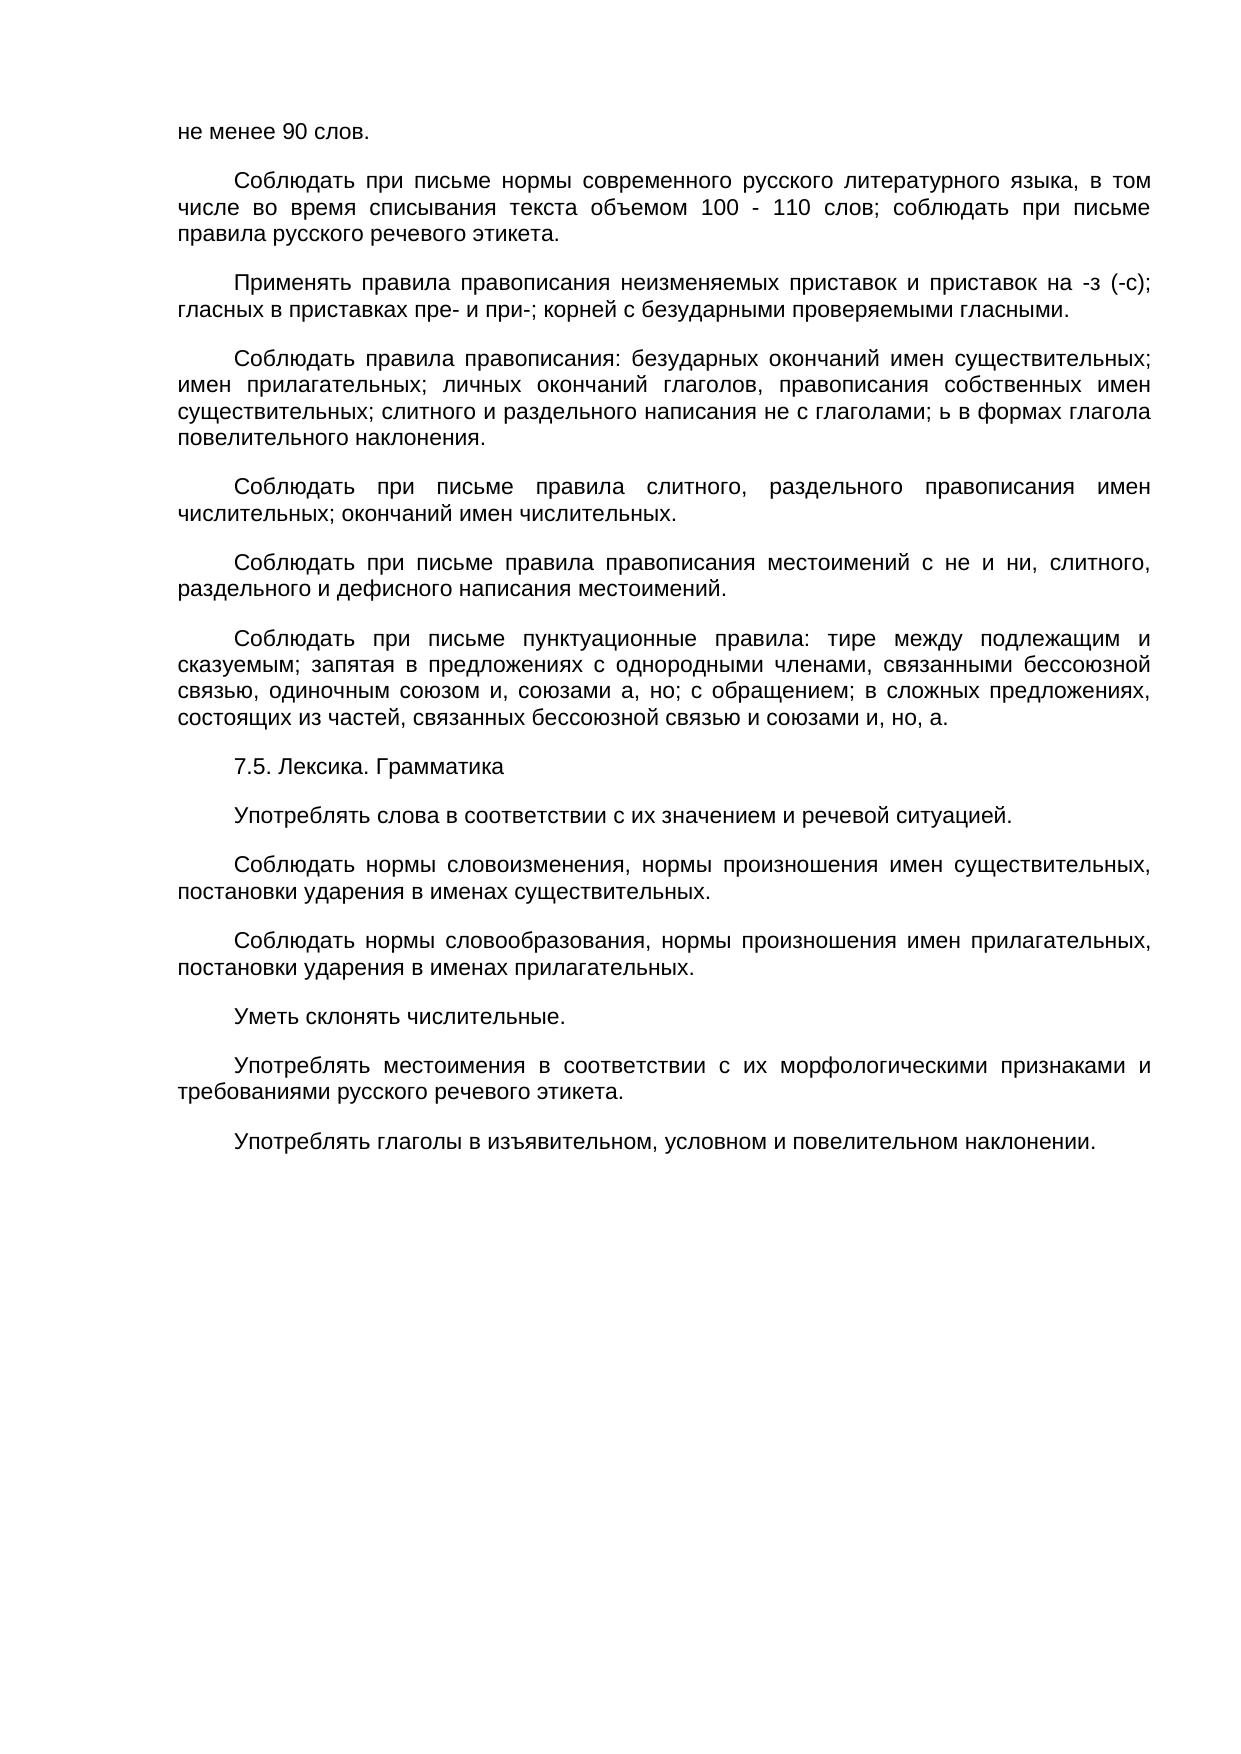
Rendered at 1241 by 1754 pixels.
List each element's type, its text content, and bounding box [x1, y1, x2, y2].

text Употреблять глаголы в изъявительном, условном и повелительном наклонении. [177, 1128, 1152, 1154]
text Употреблять местоимения в соответствии с их морфологическими признаками и требованиями русского речевого этикета. [177, 1052, 1152, 1105]
text Употреблять слова в соответствии с их значением и речевой ситуацией. [177, 802, 1152, 828]
text Соблюдать нормы словоизменения, нормы произношения имен существительных, постановки ударения в именах существительных. [177, 851, 1152, 904]
text 7.5. Лексика. Грамматика [177, 753, 1152, 779]
text Уметь склонять числительные. [177, 1003, 1152, 1029]
text Соблюдать при письме нормы современного русского литературного языка, в том числе во время списывания текста объемом 100 - 110 слов; соблюдать при письме правила русского речевого этикета. [177, 167, 1152, 246]
text Соблюдать нормы словообразования, нормы произношения имен прилагательных, постановки ударения в именах прилагательных. [177, 927, 1152, 980]
text Соблюдать при письме пунктуационные правила: тире между подлежащим и сказуемым; запятая в предложениях с однородными членами, связанными бессоюзной связью, одиночным союзом и, союзами а, но; с обращением; в сложных предложениях, состоящих из частей, связанных бессоюзной связью и союзами и, но, а. [177, 624, 1152, 730]
text Соблюдать при письме правила слитного, раздельного правописания имен числительных; окончаний имен числительных. [177, 473, 1152, 526]
text Соблюдать при письме правила правописания местоимений с не и ни, слитного, раздельного и дефисного написания местоимений. [177, 549, 1152, 602]
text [177, 118, 1152, 144]
text Соблюдать правила правописания: безударных окончаний имен существительных; имен прилагательных; личных окончаний глаголов, правописания собственных имен существительных; слитного и раздельного написания не с глаголами; ь в формах глагола повелительного наклонения. [177, 345, 1152, 450]
text Применять правила правописания неизменяемых приставок и приставок на -з (-с); гласных в приставках пре- и при-; корней с безударными проверяемыми гласными. [177, 269, 1152, 322]
